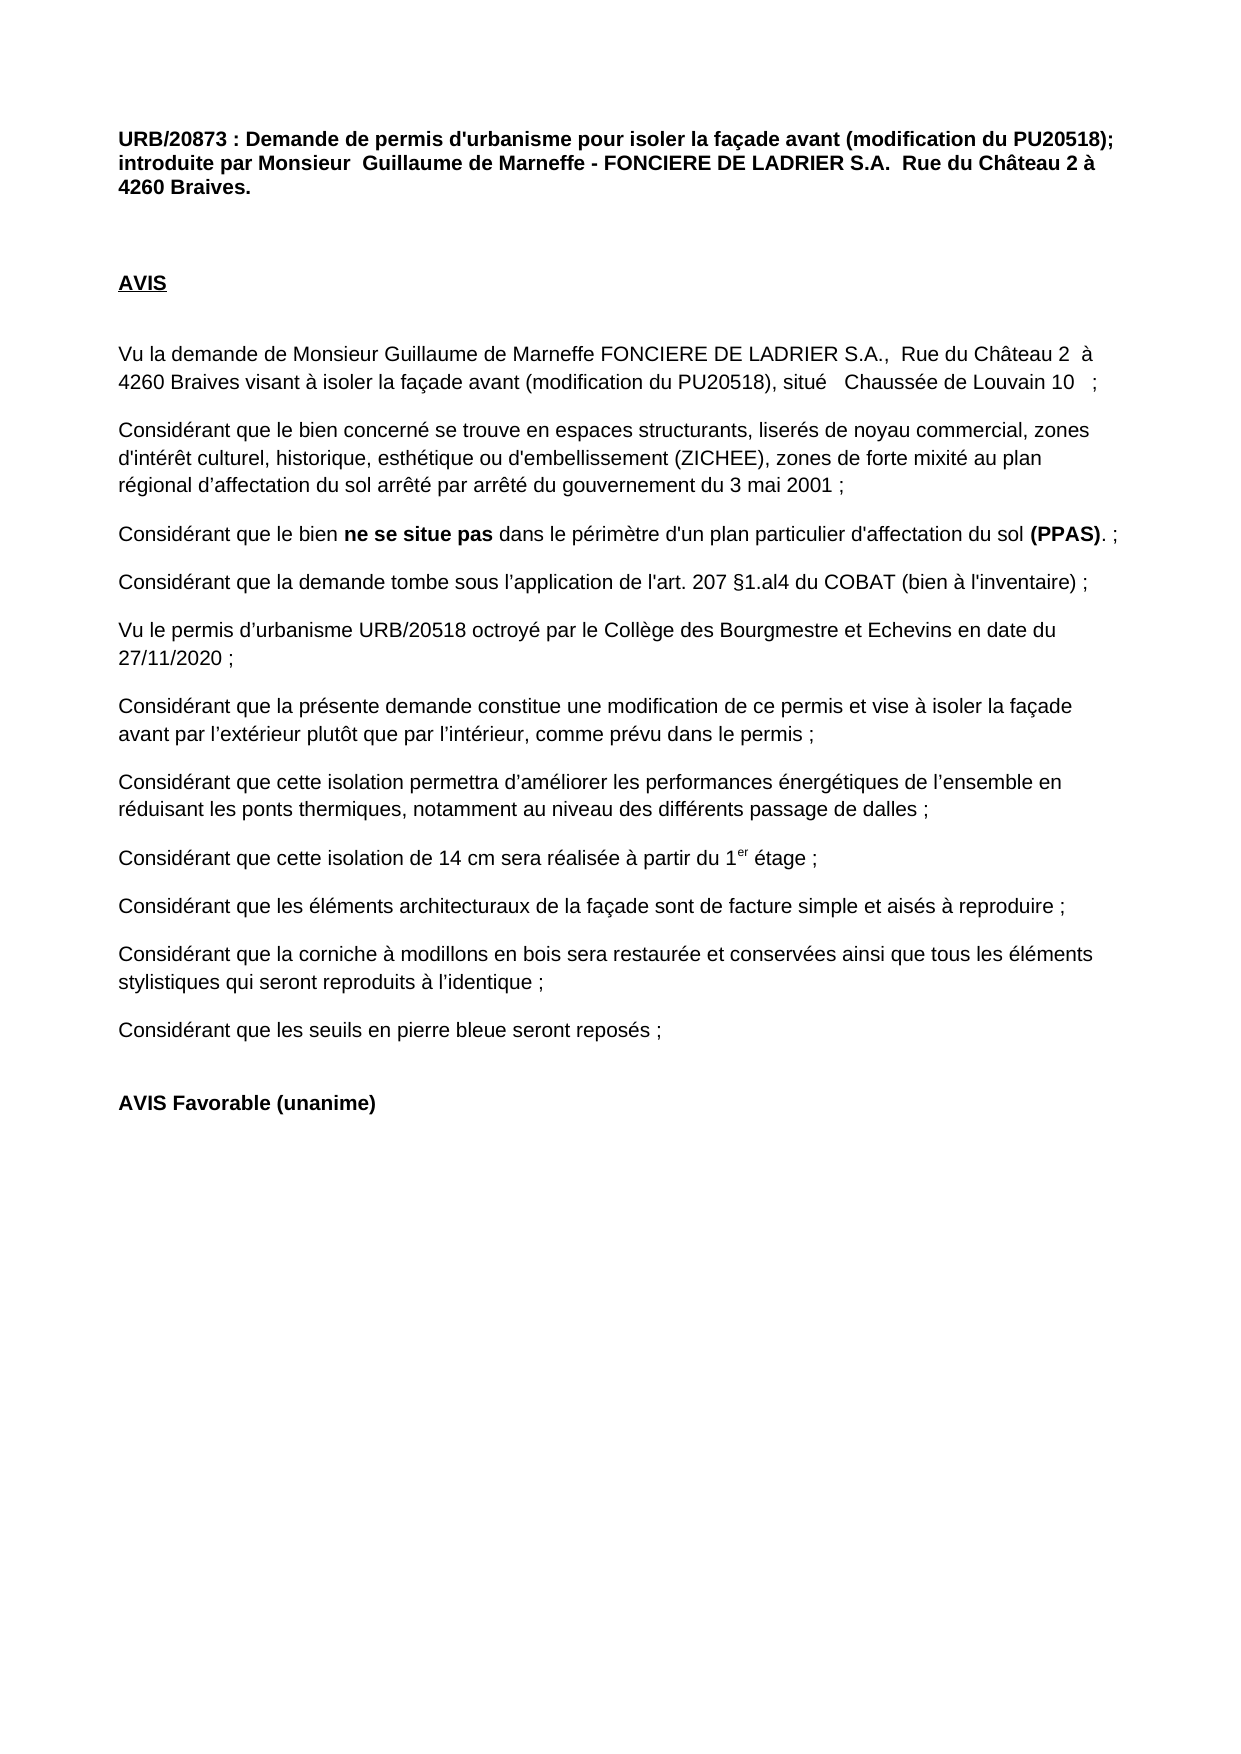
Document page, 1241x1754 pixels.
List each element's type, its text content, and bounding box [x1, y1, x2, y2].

text Considérant que la corniche à modillons en bois sera restaurée et conservées ainsi que tous les éléments stylistiques qui seront reproduits à l’identique ; [118, 942, 1122, 994]
text Considérant que les éléments architecturaux de la façade sont de facture simple et aisés à reproduire ; [118, 894, 1122, 918]
text Considérant que le bien ne se situe pas dans le périmètre d'un plan particulier d'affectation du sol (PPAS). ; [118, 521, 1122, 545]
text Considérant que la présente demande constitue une modification de ce permis et vise à isoler la façade avant par l’extérieur plutôt que par l’intérieur, comme prévu dans le permis ; [118, 694, 1122, 745]
text URB/20873 : Demande de permis d'urbanisme pour isoler la façade avant (modification du PU20518); introduite par Monsieur Guillaume de Marneffe - FONCIERE DE LADRIER S.A. Rue du Château 2 à 4260 Braives. [118, 127, 1122, 198]
text Vu le permis d’urbanisme URB/20518 octroyé par le Collège des Bourgmestre et Echevins en date du 27/11/2020 ; [118, 618, 1122, 669]
text Considérant que le bien concerné se trouve en espaces structurants, liserés de noyau commercial, zones d'intérêt culturel, historique, esthétique ou d'embellissement (ZICHEE), zones de forte mixité au plan régional d’affectation du sol arrêté par arrêté du gouvernement du 3 mai 2001 ; [118, 418, 1122, 497]
text AVIS Favorable (unanime) [118, 1090, 1122, 1114]
text Considérant que cette isolation de 14 cm sera réalisée à partir du 1er étage ; [118, 846, 1122, 869]
text Considérant que les seuils en pierre bleue seront reposés ; [118, 1018, 1122, 1042]
text Vu la demande de Monsieur Guillaume de Marneffe FONCIERE DE LADRIER S.A., Rue du Château 2 à 4260 Braives visant à isoler la façade avant (modification du PU20518), situé Chaussée de Louvain 10 ; [118, 342, 1122, 394]
text AVIS [118, 270, 1122, 294]
text Considérant que cette isolation permettra d’améliorer les performances énergétiques de l’ensemble en réduisant les ponts thermiques, notamment au niveau des différents passage de dalles ; [118, 770, 1122, 821]
text Considérant que la demande tombe sous l’application de l'art. 207 §1.al4 du COBAT (bien à l'inventaire) ; [118, 570, 1122, 594]
